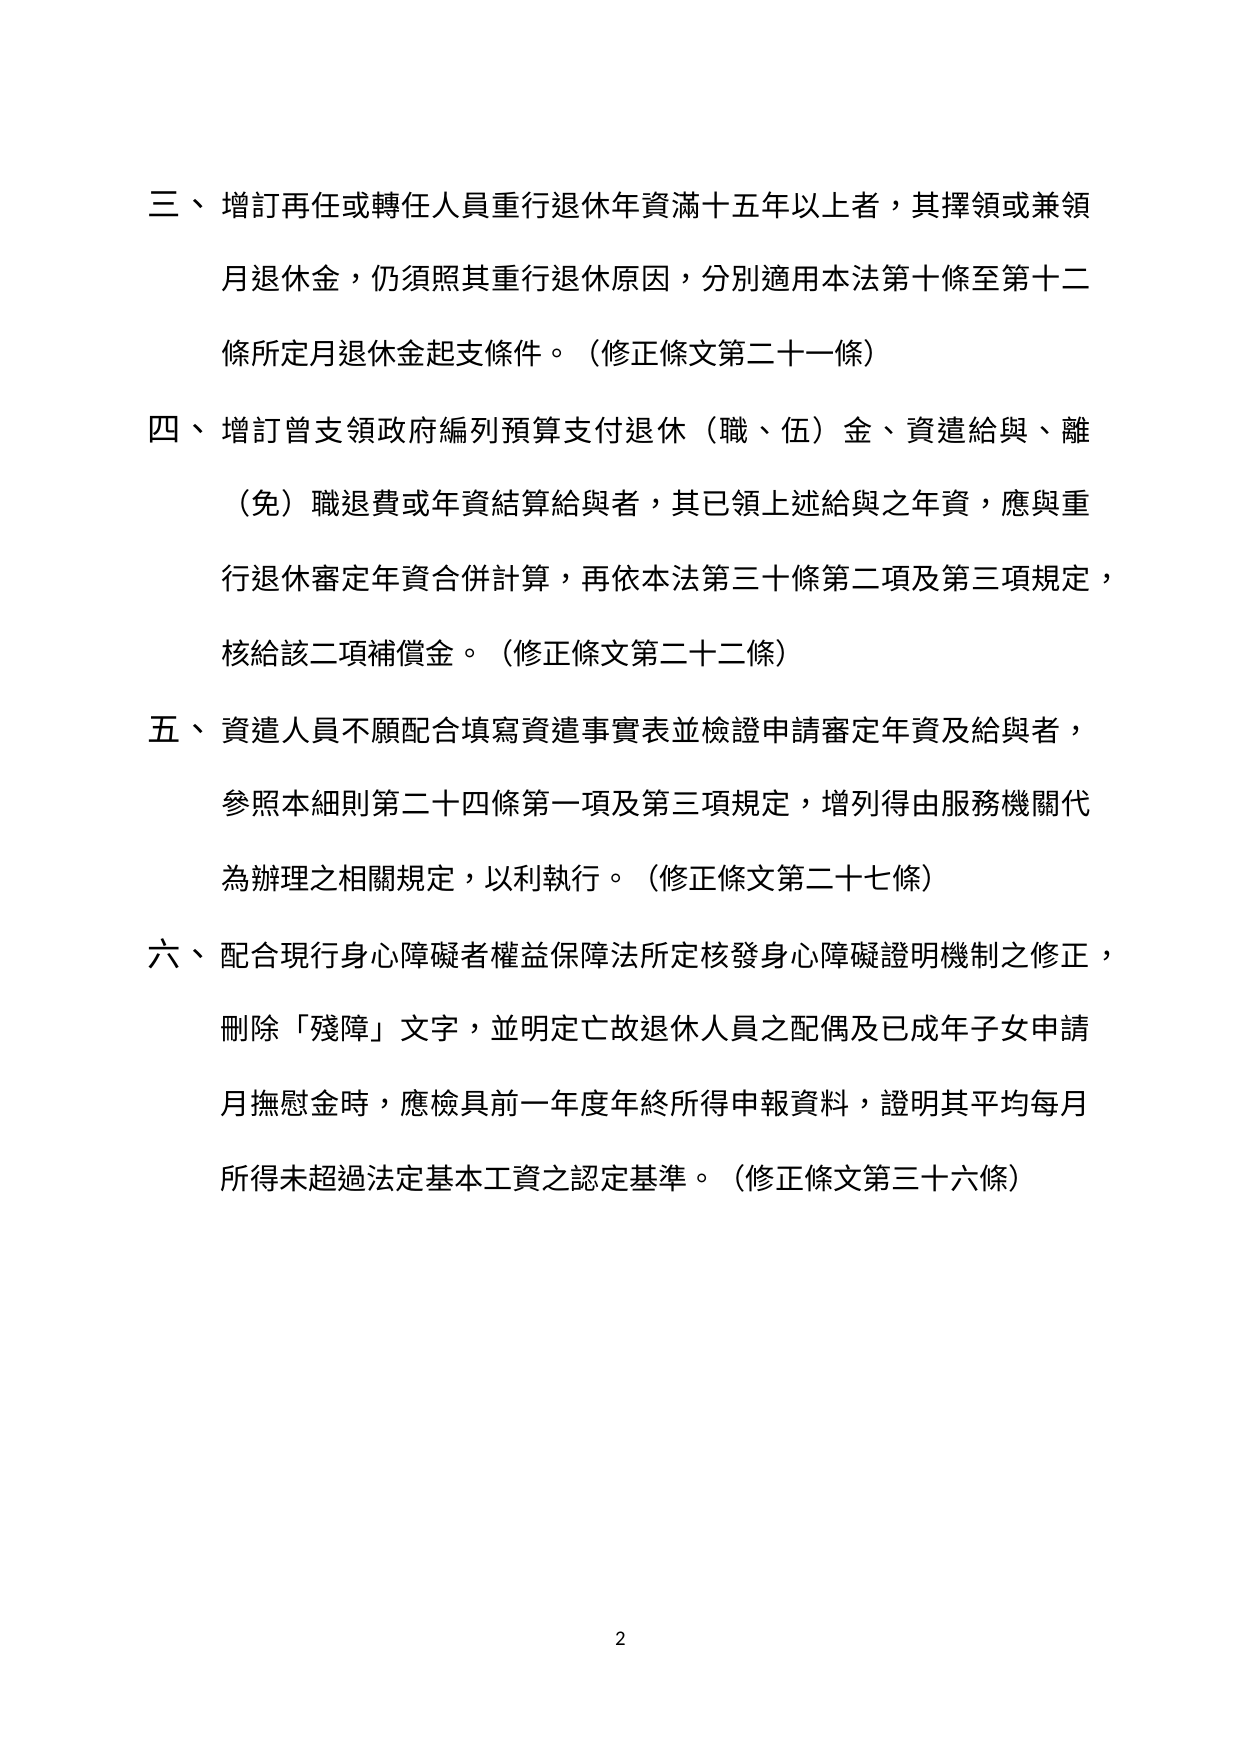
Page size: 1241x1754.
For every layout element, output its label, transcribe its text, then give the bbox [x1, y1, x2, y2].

list 增訂曾支領政府編列預算支付退休（職、伍）金、資遣給與、離（免）職退費或年資結算給與者，其已領上述給與之年資，應與重行退休審定年資合併計算，再依本法第三十條第二項及第三項規定，核給該二項補償金。（修正條文第二十二條） [148, 389, 1092, 689]
list 資遣人員不願配合填寫資遣事實表並檢證申請審定年資及給與者，參照本細則第二十四條第一項及第三項規定，增列得由服務機關代為辦理之相關規定，以利執行。（修正條文第二十七條） [148, 689, 1092, 914]
list 增訂再任或轉任人員重行退休年資滿十五年以上者，其擇領或兼領月退休金，仍須照其重行退休原因，分別適用本法第十條至第十二條所定月退休金起支條件。（修正條文第二十一條） [148, 164, 1092, 389]
list 配合現行身心障礙者權益保障法所定核發身心障礙證明機制之修正，刪除「殘障」文字，並明定亡故退休人員之配偶及已成年子女申請月撫慰金時，應檢具前一年度年終所得申報資料，證明其平均每月所得未超過法定基本工資之認定基準。（修正條文第三十六條） [148, 914, 1092, 1214]
